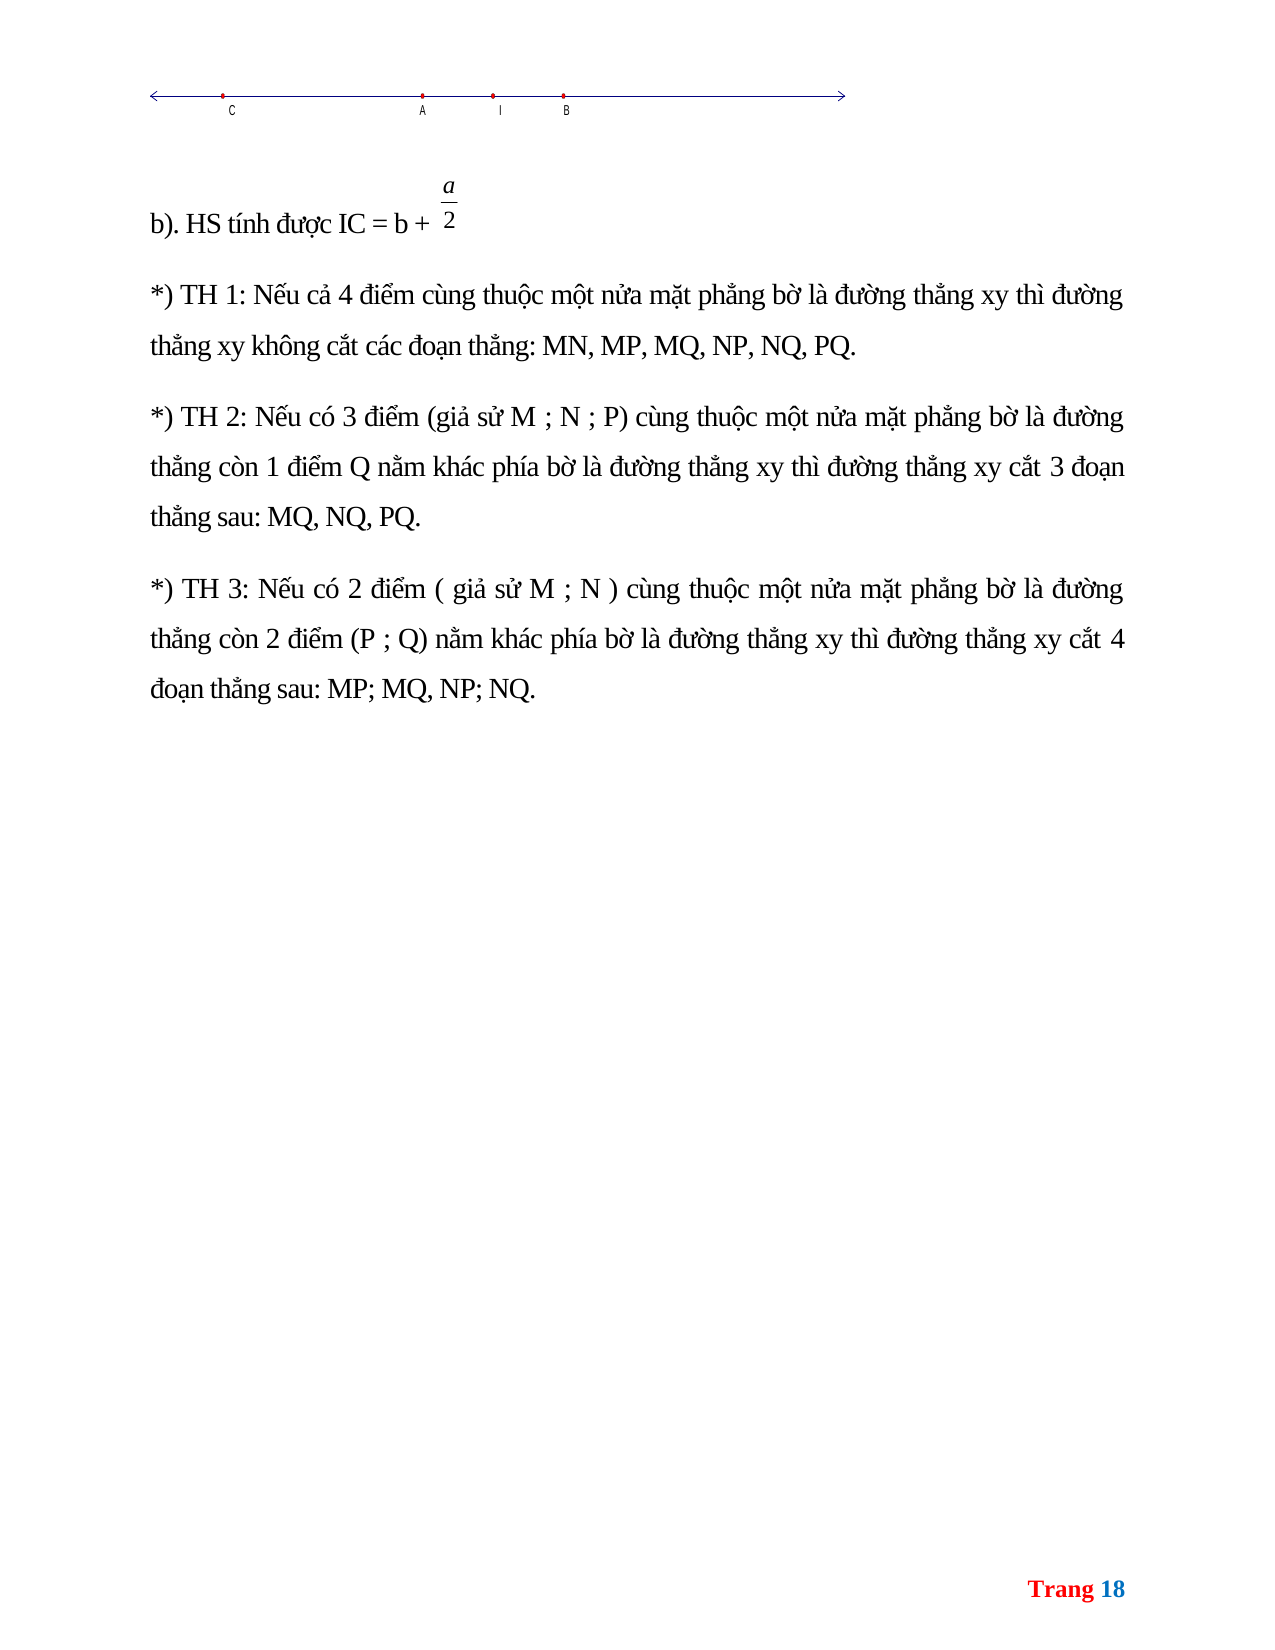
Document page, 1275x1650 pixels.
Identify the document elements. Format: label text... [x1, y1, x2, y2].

text b). HS tính được IC = b + [150, 169, 1125, 240]
text *) TH 3: Nếu có 2 điểm ( giả sử M ; N ) cùng thuộc một nửa mặt phẳng bờ là đường thẳng còn 2 điểm (P ; Q) nằm khác phía bờ là đường thẳng xy thì đường thẳng xy cắt 4 đoạn thẳng sau: MP; MQ, NP; NQ. [150, 571, 1125, 705]
text *) TH 2: Nếu có 3 điểm (giả sử M ; N ; P) cùng thuộc một nửa mặt phẳng bờ là đường thẳng còn 1 điểm Q nằm khác phía bờ là đường thẳng xy thì đường thẳng xy cắt 3 đoạn thẳng sau: MQ, NQ, PQ. [150, 399, 1125, 533]
text *) TH 1: Nếu cả 4 điểm cùng thuộc một nửa mặt phẳng bờ là đường thẳng xy thì đường thẳng xy không cắt các đoạn thẳng: MN, MP, MQ, NP, NQ, PQ. [150, 277, 1125, 361]
